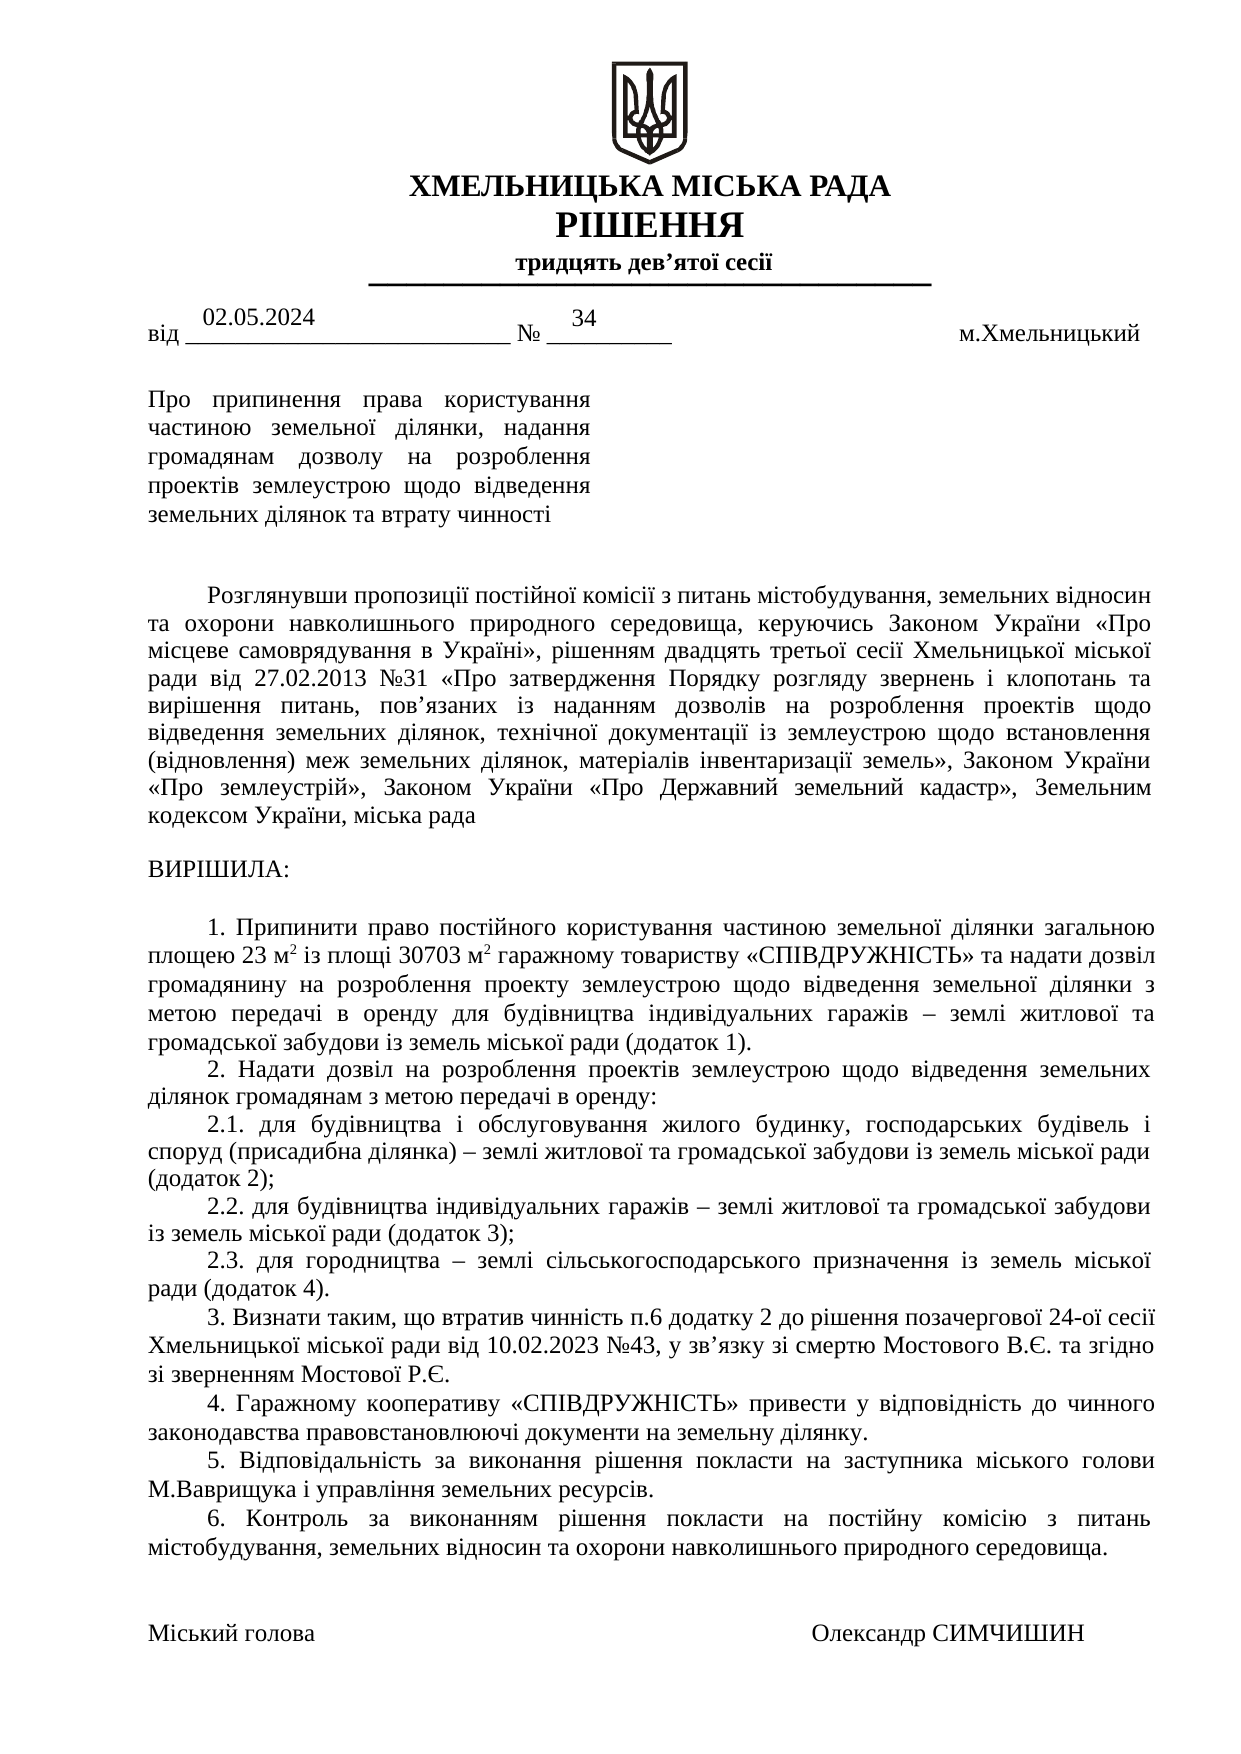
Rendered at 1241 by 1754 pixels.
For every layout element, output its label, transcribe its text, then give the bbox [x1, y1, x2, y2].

text 4. Гаражному кооперативу «СПІВДРУЖНІСТЬ» привести у відповідність до чинного законодавства правовстановлюючі документи на земельну ділянку. [148, 1388, 1156, 1445]
text 6. Контроль за виконанням рішення покласти на постійну комісію з питань містобудування, земельних відносин та охорони навколишнього природного середовища. [148, 1503, 1152, 1560]
text 2.2. для будівництва індивідуальних гаражів – землі житлової та громадської забудови із земель міської ради (додаток 3); [148, 1192, 1152, 1247]
text ВИРІШИЛА: [148, 856, 1152, 883]
text Розглянувши пропозиції постійної комісії з питань містобудування, земельних відносин та охорони навколишнього природного середовища, керуючись Законом України «Про місцеве самоврядування в Україні», рішенням двадцять третьої сесії Хмельницької міської ради від 27.02.2013 №31 «Про затвердження Порядку розгляду звернень і клопотань та вирішення питань, пов’язаних із наданням дозволів на розроблення проектів щодо відведення земельних ділянок, технічної документації із землеустрою щодо встановлення (відновлення) меж земельних ділянок, матеріалів інвентаризації земель», Законом України «Про землеустрій», Законом України «Про Державний земельний кадастр», Земельним кодексом України, міська рада [148, 582, 1152, 828]
text ______________________________ [148, 246, 1152, 289]
text Міський голова Олександр СИМЧИШИН [148, 1618, 1163, 1647]
text РІШЕННЯ [148, 203, 1152, 246]
text 2. Надати дозвіл на розроблення проектів землеустрою щодо відведення земельних ділянок громадянам з метою передачі в оренду: [148, 1056, 1152, 1110]
text 1. Припинити право постійного користування частиною земельної ділянки загальною площею 23 м2 із площі 30703 м2 гаражному товариству «СПІВДРУЖНІСТЬ» та надати дозвіл громадянину на розроблення проекту землеустрою щодо відведення земельної ділянки з метою передачі в оренду для будівництва індивідуальних гаражів – землі житлової та громадської забудови із земель міської ради (додаток 1). [148, 912, 1156, 1056]
text 5. Відповідальність за виконання рішення покласти на заступника міського голови М.Ваврищука і управління земельних ресурсів. [148, 1445, 1156, 1503]
text ХМЕЛЬНИЦЬКА МІСЬКА РАДА [148, 167, 1152, 203]
text 3. Визнати таким, що втратив чинність п.6 додатку 2 до рішення позачергової 24-ої сесії Хмельницької міської ради від 10.02.2023 №43, у зв’язку зі смертю Мостового В.Є. та згідно зі зверненням Мостової Р.Є. [148, 1302, 1156, 1388]
text від __________________________ № __________ м.Хмельницький [148, 318, 1152, 347]
text 2.3. для городництва – землі сільськогосподарського призначення із земель міської ради (додаток 4). [148, 1247, 1152, 1302]
text 2.1. для будівництва і обслуговування жилого будинку, господарських будівель і споруд (присадибна ділянка) – землі житлової та громадської забудови із земель міської ради (додаток 2); [148, 1110, 1152, 1192]
text Про припинення права користування частиною земельної ділянки, надання громадянам дозволу на розроблення проектів землеустрою щодо відведення земельних ділянок та втрату чинності [148, 384, 591, 527]
